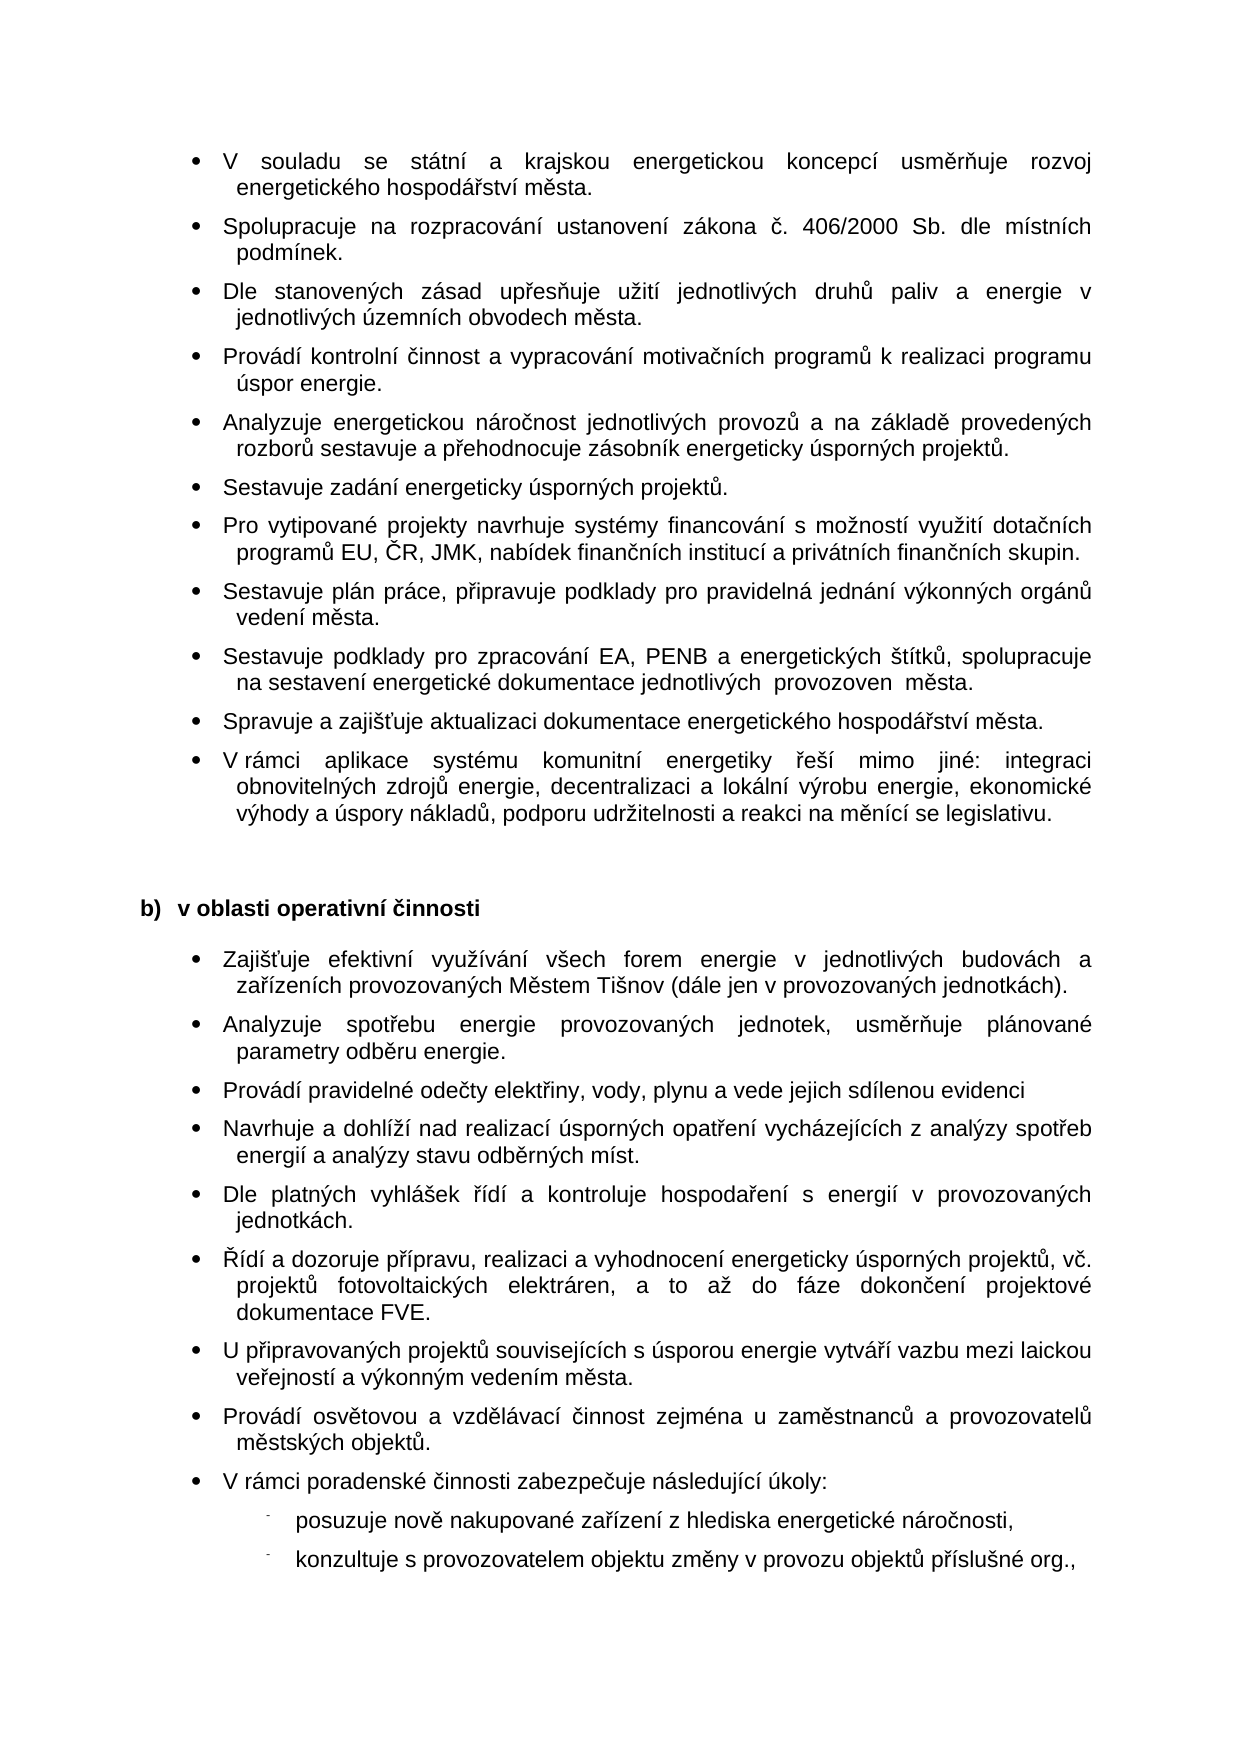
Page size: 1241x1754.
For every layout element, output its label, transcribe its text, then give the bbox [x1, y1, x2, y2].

list Sestavuje zadání energeticky úsporných projektů. [192, 474, 1093, 500]
list V rámci aplikace systému komunitní energetiky řeší mimo jiné: integraci obnovitelných zdrojů energie, decentralizaci a lokální výrobu energie, ekonomické výhody a úspory nákladů, podporu udržitelnosti a reakci na měnící se legislativu. [192, 747, 1093, 826]
list Provádí osvětovou a vzdělávací činnost zejména u zaměstnanců a provozovatelů městských objektů. [192, 1403, 1093, 1455]
list Spravuje a zajišťuje aktualizaci dokumentace energetického hospodářství města. [192, 708, 1093, 734]
list Analyzuje spotřebu energie provozovaných jednotek, usměrňuje plánované parametry odběru energie. [192, 1011, 1093, 1064]
list v oblasti operativní činnosti [140, 895, 1093, 921]
list Dle platných vyhlášek řídí a kontroluje hospodaření s energií v provozovaných jednotkách. [192, 1181, 1093, 1233]
list Pro vytipované projekty navrhuje systémy financování s možností využití dotačních programů EU, ČR, JMK, nabídek finančních institucí a privátních finančních skupin. [192, 512, 1093, 565]
list U připravovaných projektů souvisejících s úsporou energie vytváří vazbu mezi laickou veřejností a výkonným vedením města. [192, 1337, 1093, 1390]
list Řídí a dozoruje přípravu, realizaci a vyhodnocení energeticky úsporných projektů, vč. projektů fotovoltaických elektráren, a to až do fáze dokončení projektové dokumentace FVE. [192, 1246, 1093, 1325]
list konzultuje s provozovatelem objektu změny v provozu objektů příslušné org., [266, 1546, 1087, 1572]
list Provádí kontrolní činnost a vypracování motivačních programů k realizaci programu úspor energie. [192, 343, 1093, 396]
list Zajišťuje efektivní využívání všech forem energie v jednotlivých budovách a zařízeních provozovaných Městem Tišnov (dále jen v provozovaných jednotkách). [192, 946, 1093, 999]
list Sestavuje podklady pro zpracování EA, PENB a energetických štítků, spolupracuje na sestavení energetické dokumentace jednotlivých provozoven města. [192, 643, 1093, 696]
list V souladu se státní a krajskou energetickou koncepcí usměrňuje rozvoj energetického hospodářství města. [192, 148, 1093, 200]
list posuzuje nově nakupované zařízení z hlediska energetické náročnosti, [266, 1507, 1087, 1533]
list Provádí pravidelné odečty elektřiny, vody, plynu a vede jejich sdílenou evidenci [192, 1077, 1093, 1103]
list Navrhuje a dohlíží nad realizací úsporných opatření vycházejících z analýzy spotřeb energií a analýzy stavu odběrných míst. [192, 1115, 1093, 1168]
list Sestavuje plán práce, připravuje podklady pro pravidelná jednání výkonných orgánů vedení města. [192, 578, 1093, 630]
list Analyzuje energetickou náročnost jednotlivých provozů a na základě provedených rozborů sestavuje a přehodnocuje zásobník energeticky úsporných projektů. [192, 408, 1093, 461]
list Dle stanovených zásad upřesňuje užití jednotlivých druhů paliv a energie v jednotlivých územních obvodech města. [192, 278, 1093, 331]
list Spolupracuje na rozpracování ustanovení zákona č. 406/2000 Sb. dle místních podmínek. [192, 213, 1093, 266]
list V rámci poradenské činnosti zabezpečuje následující úkoly: [192, 1468, 1093, 1494]
